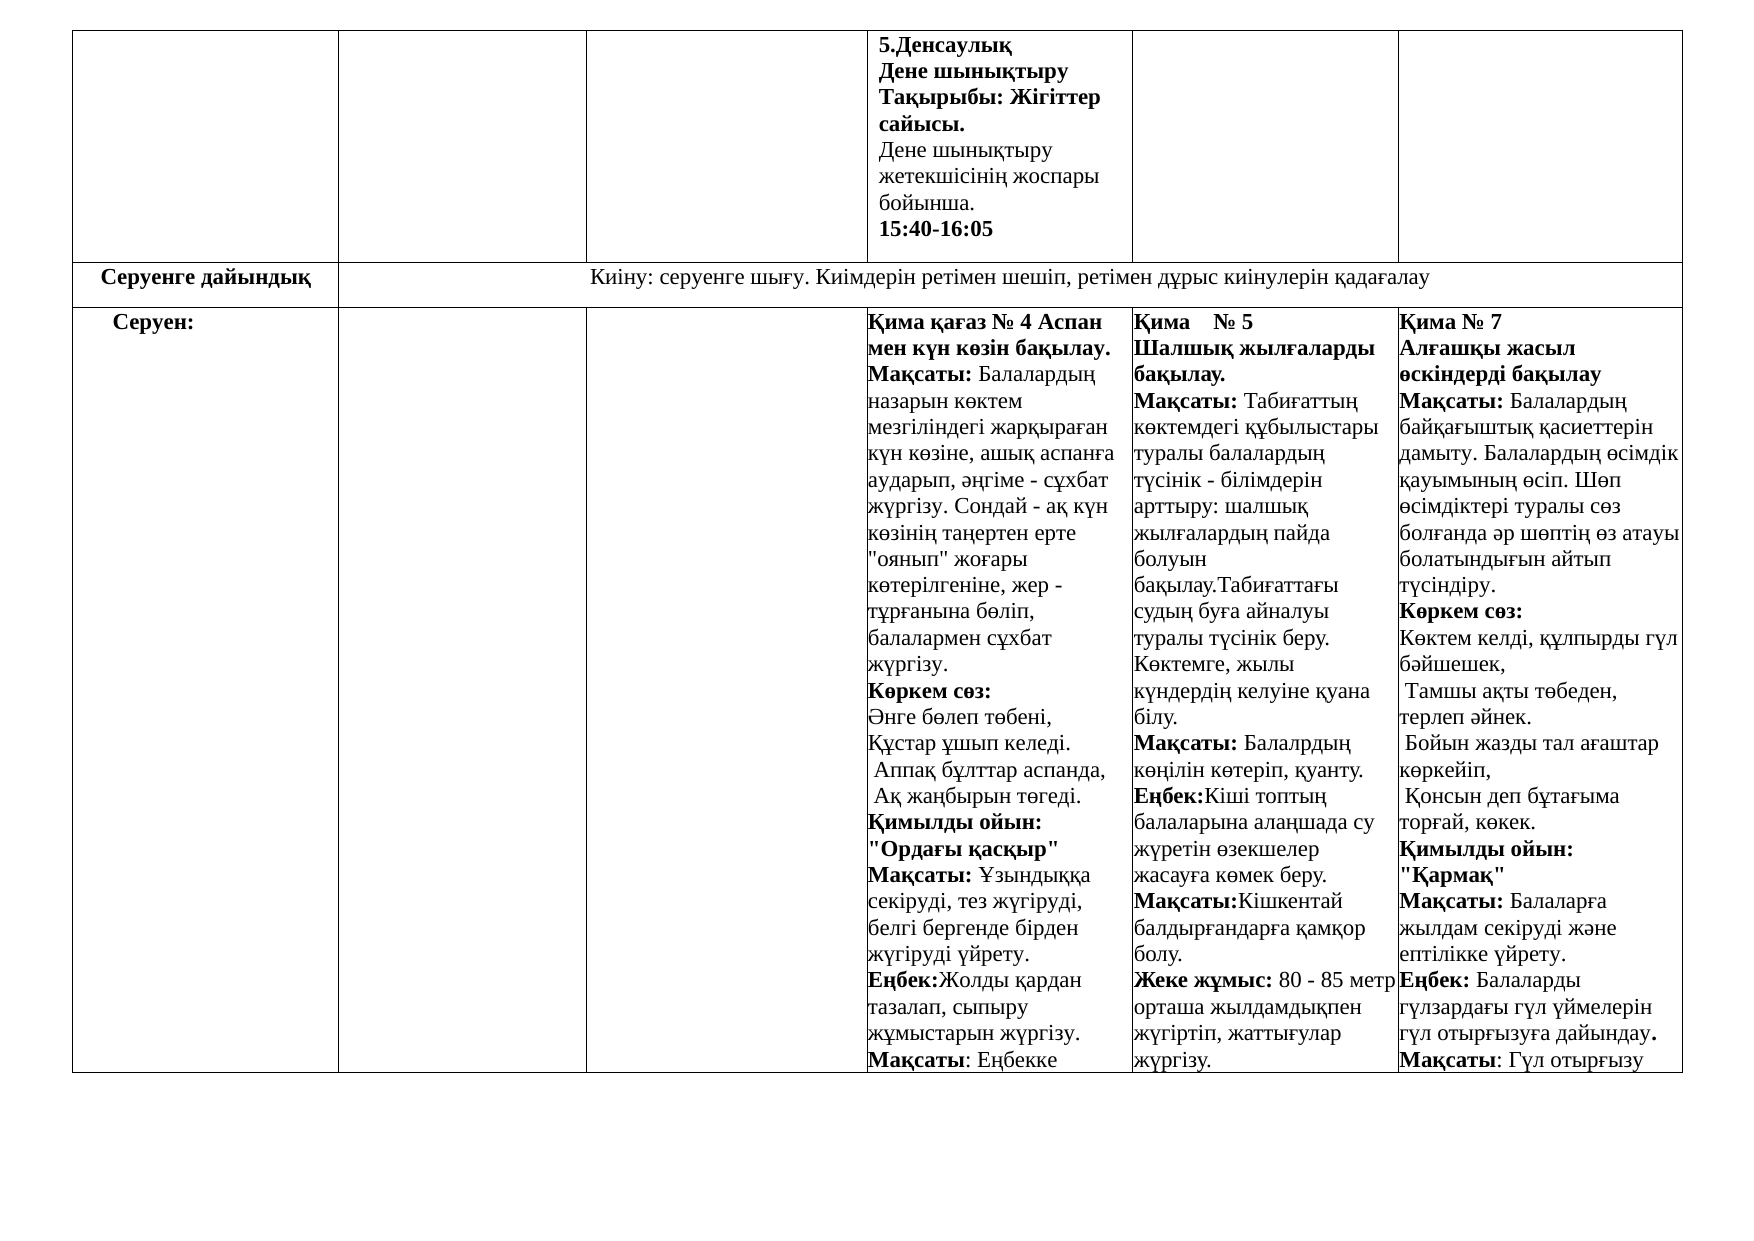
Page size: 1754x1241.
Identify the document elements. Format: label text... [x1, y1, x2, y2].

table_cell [1399, 31, 1682, 262]
table_cell [587, 308, 867, 1072]
table_cell [339, 308, 586, 1072]
table_cell Серуенге дайындық [73, 263, 338, 307]
table_cell Киіну: серуенге шығу. Киімдерін ретімен шешіп, ретімен дұрыс киінулерін қадағалау [339, 263, 1682, 307]
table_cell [868, 308, 1132, 1072]
table_cell Серуен: [73, 308, 338, 1072]
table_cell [868, 31, 1132, 262]
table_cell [73, 31, 338, 262]
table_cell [1133, 31, 1398, 262]
table_cell [587, 31, 867, 262]
table_cell [339, 31, 586, 262]
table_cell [1133, 308, 1398, 1072]
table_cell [1399, 308, 1682, 1072]
